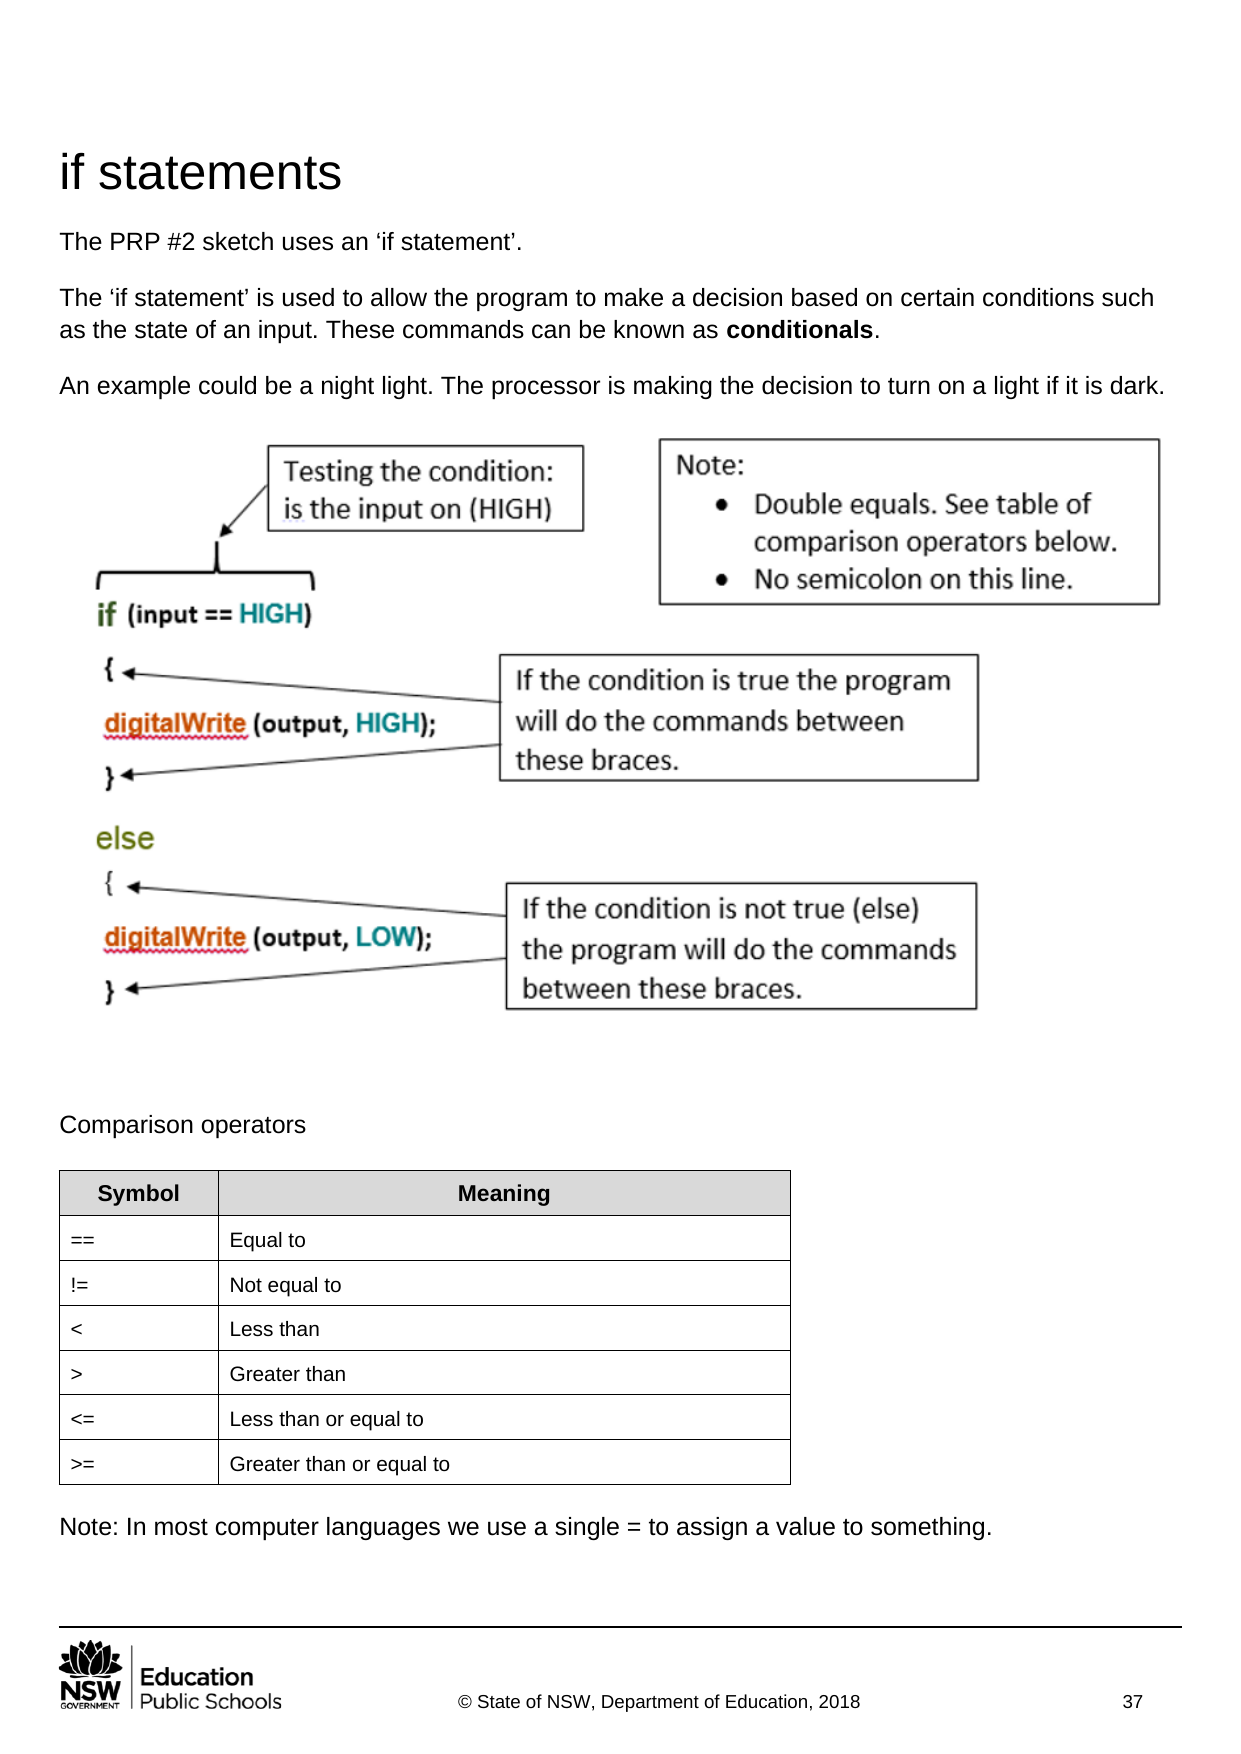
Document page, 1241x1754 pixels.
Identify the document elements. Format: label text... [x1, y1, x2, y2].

table_cell Not equal to [219, 1261, 790, 1305]
table_cell Less than [219, 1306, 790, 1349]
table_cell Equal to [219, 1216, 790, 1260]
text if statements [59, 142, 1181, 199]
table_cell < [60, 1306, 218, 1349]
text The ‘if statement’ is used to allow the program to make a decision based on certain conditions such as the state of an input. These commands can be known as conditionals. [59, 281, 1181, 343]
table_cell != [60, 1261, 218, 1305]
table_cell == [60, 1216, 218, 1260]
table_header Meaning [219, 1171, 790, 1215]
picture [59, 424, 1182, 1083]
table_cell Greater than or equal to [219, 1440, 790, 1484]
table_header Symbol [60, 1171, 218, 1215]
text Comparison operators [59, 1108, 1181, 1139]
text The PRP #2 sketch uses an ‘if statement’. [59, 224, 1181, 256]
table_cell Greater than [219, 1351, 790, 1394]
picture [58, 1640, 282, 1709]
table_cell >= [60, 1440, 218, 1484]
table_cell <= [60, 1395, 218, 1439]
text An example could be a night light. The processor is making the decision to turn on a light if it is dark. [59, 368, 1181, 399]
text Note: In most computer languages we use a single = to assign a value to something. [59, 1510, 1181, 1541]
table_cell > [60, 1351, 218, 1394]
table_cell Less than or equal to [219, 1395, 790, 1439]
